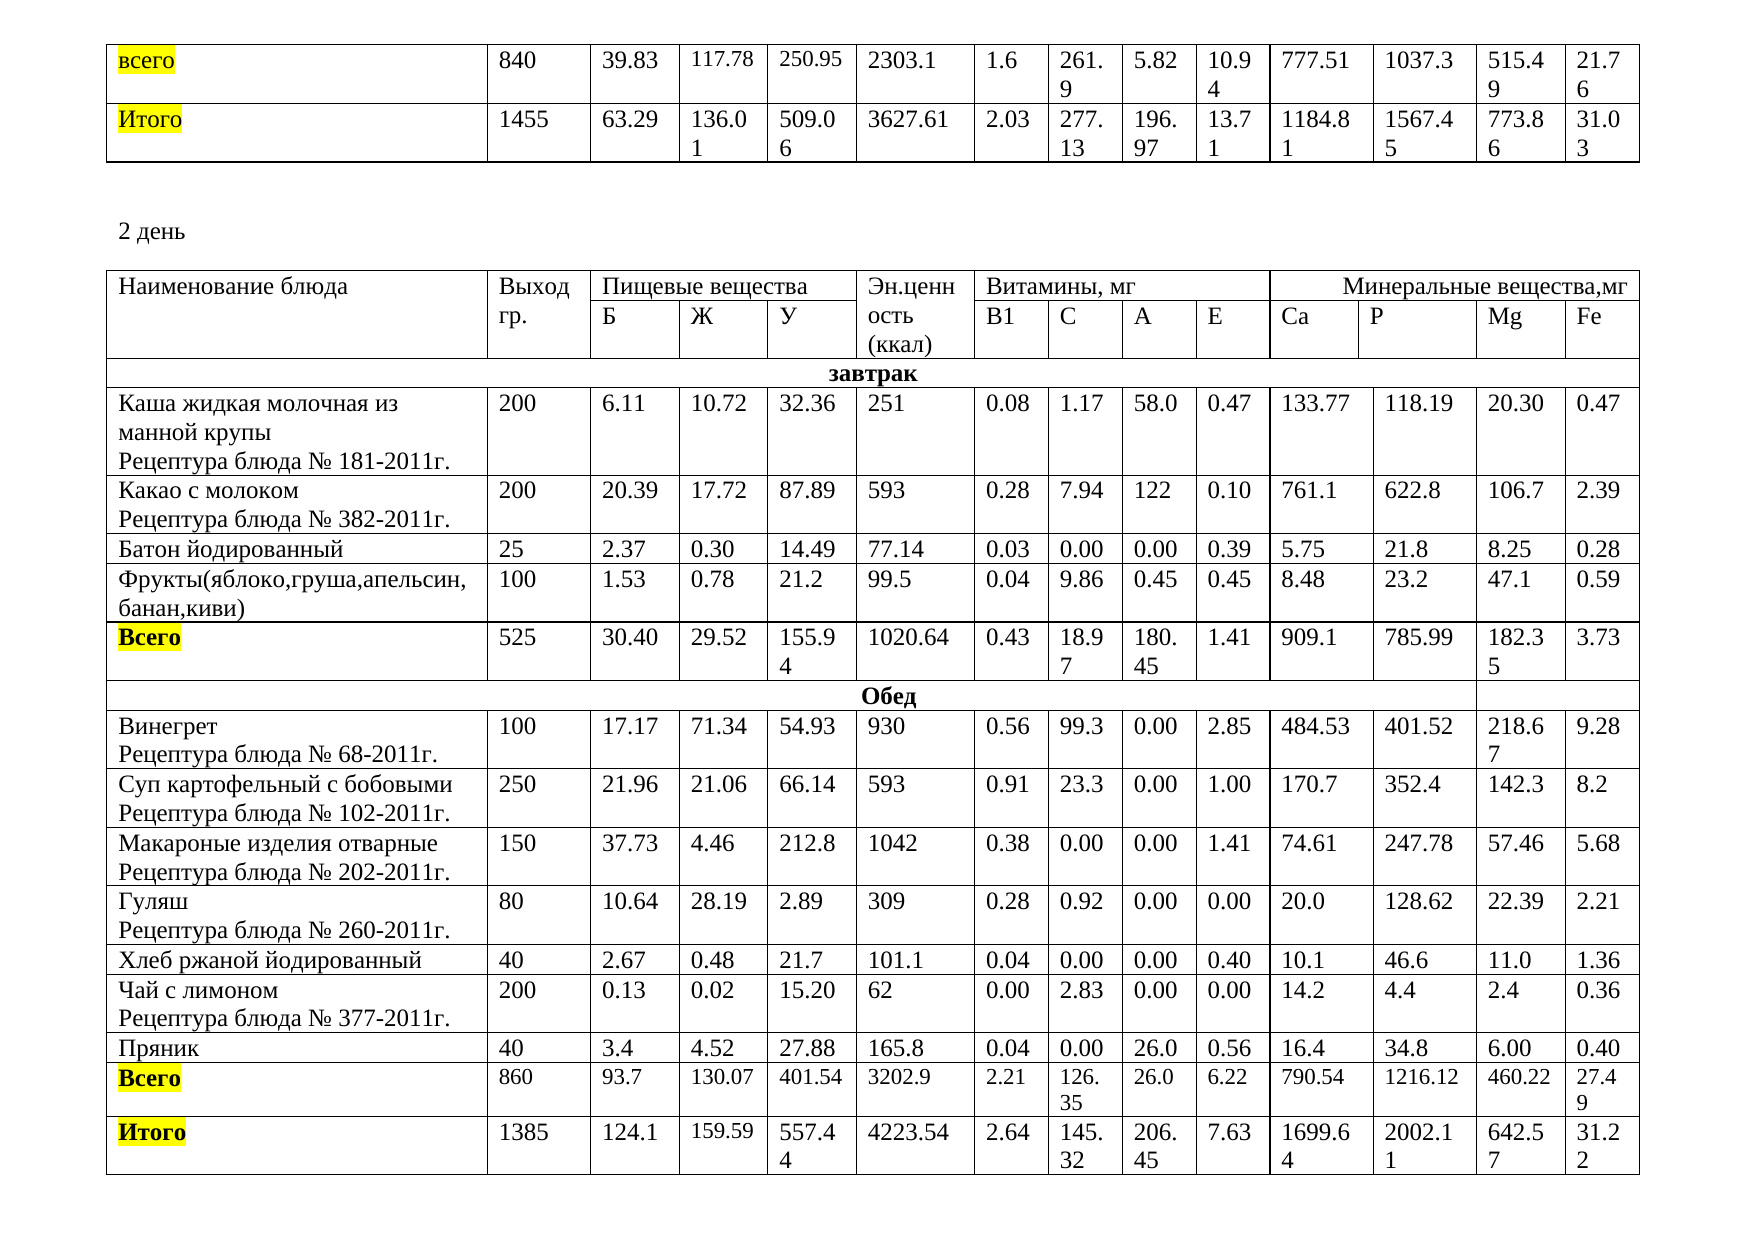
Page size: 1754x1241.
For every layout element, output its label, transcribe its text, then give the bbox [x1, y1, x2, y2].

table_cell 100 [488, 711, 590, 768]
table_cell 909.1 [1271, 623, 1373, 680]
table_cell 66.14 [768, 769, 856, 827]
table_cell 3.73 [1566, 623, 1639, 680]
table_cell 1216.12 [1374, 1063, 1476, 1116]
table_cell 37.73 [591, 828, 679, 885]
table_cell 860 [488, 1063, 590, 1116]
table_cell 74.61 [1271, 828, 1373, 885]
table_cell 0.43 [975, 623, 1048, 680]
table_cell 27.49 [1566, 1063, 1639, 1116]
table_cell 790.54 [1271, 1063, 1373, 1116]
table_cell 0.00 [1123, 534, 1196, 563]
table_cell 20.39 [591, 476, 679, 533]
table_cell 557.44 [768, 1117, 856, 1174]
table_cell 1.41 [1197, 623, 1269, 680]
table_cell 0.04 [975, 945, 1048, 974]
table_cell 1567.45 [1374, 104, 1476, 161]
table_cell 117.78 [680, 45, 767, 103]
table_cell Макароные изделия отварные Рецептура блюда № 202-2011г. [107, 828, 487, 885]
table_cell 261.9 [1049, 45, 1122, 103]
table_cell 62 [857, 975, 974, 1032]
table_cell 30.40 [591, 623, 679, 680]
table_cell 5.75 [1271, 534, 1373, 563]
table_cell 2.89 [768, 886, 856, 944]
table_cell 7.63 [1197, 1117, 1269, 1174]
table_cell 0.28 [1566, 534, 1639, 563]
table_cell 2303.1 [857, 45, 974, 103]
table_cell 13.71 [1197, 104, 1269, 161]
table_cell 1042 [857, 828, 974, 885]
table_cell 250 [488, 769, 590, 827]
table_cell 206.45 [1123, 1117, 1196, 1174]
table_cell 87.89 [768, 476, 856, 533]
table_cell 515.49 [1477, 45, 1565, 103]
table_cell 460.22 [1477, 1063, 1565, 1116]
table_cell [1477, 681, 1639, 710]
table_cell Всего [107, 623, 487, 680]
table_cell 2.21 [1566, 886, 1639, 944]
table_cell 0.00 [1049, 534, 1122, 563]
table_cell 10.64 [591, 886, 679, 944]
table_cell 20.30 [1477, 388, 1565, 474]
table_cell 1.00 [1197, 769, 1269, 827]
table_cell 40 [488, 945, 590, 974]
table_cell 250.95 [768, 45, 856, 103]
table_cell Чай с лимоном Рецептура блюда № 377-2011г. [107, 975, 487, 1032]
table_cell Батон йодированный [107, 534, 487, 563]
table_cell 0.00 [1123, 711, 1196, 768]
table_cell 2.64 [975, 1117, 1048, 1174]
table_cell 2.37 [591, 534, 679, 563]
table_cell 0.47 [1566, 388, 1639, 474]
table_cell 15.20 [768, 975, 856, 1032]
table_cell 352.4 [1374, 769, 1476, 827]
table_cell 0.03 [975, 534, 1048, 563]
table_cell всего [107, 45, 487, 103]
table_cell завтрак [107, 359, 1639, 387]
table_cell 3.4 [591, 1033, 679, 1062]
table_cell 309 [857, 886, 974, 944]
table_cell 0.00 [975, 975, 1048, 1032]
table_cell 401.54 [768, 1063, 856, 1116]
table_cell 145.32 [1049, 1117, 1122, 1174]
table_cell 0.08 [975, 388, 1048, 474]
table_cell 6.11 [591, 388, 679, 474]
table_cell 180.45 [1123, 623, 1196, 680]
table_cell Fe [1566, 301, 1639, 357]
table_cell 0.00 [1123, 945, 1196, 974]
table_cell 0.00 [1123, 769, 1196, 827]
table_cell 31.22 [1566, 1117, 1639, 1174]
table_cell 150 [488, 828, 590, 885]
table_cell 10.72 [680, 388, 767, 474]
table_cell 0.04 [975, 564, 1048, 621]
table_header Минеральные вещества,мг [1271, 271, 1639, 300]
table_cell 2.4 [1477, 975, 1565, 1032]
table_header Пищевые вещества [591, 271, 856, 300]
table_cell 0.28 [975, 476, 1048, 533]
table_cell 200 [488, 476, 590, 533]
table_cell 106.7 [1477, 476, 1565, 533]
table_cell 58.0 [1123, 388, 1196, 474]
table_cell 23.3 [1049, 769, 1122, 827]
table_cell 0.00 [1049, 1033, 1122, 1062]
table_cell 0.28 [975, 886, 1048, 944]
table_cell Фрукты(яблоко,груша,апельсин, банан,киви) [107, 564, 487, 621]
table_cell 54.93 [768, 711, 856, 768]
table_cell 0.36 [1566, 975, 1639, 1032]
table_cell 0.91 [975, 769, 1048, 827]
table_cell 1020.64 [857, 623, 974, 680]
table_cell 484.53 [1271, 711, 1373, 768]
table_cell 28.19 [680, 886, 767, 944]
table_cell 100 [488, 564, 590, 621]
table_cell 2.21 [975, 1063, 1048, 1116]
table_cell 2002.11 [1374, 1117, 1476, 1174]
table_cell 29.52 [680, 623, 767, 680]
table_cell Итого [107, 104, 487, 161]
table_cell 0.40 [1197, 945, 1269, 974]
table_cell 122 [1123, 476, 1196, 533]
table_cell 196.97 [1123, 104, 1196, 161]
table_cell 159.59 [680, 1117, 767, 1174]
table_cell 63.29 [591, 104, 679, 161]
table_cell 21.8 [1374, 534, 1476, 563]
table_cell 20.0 [1271, 886, 1373, 944]
table_cell 21.2 [768, 564, 856, 621]
table_cell 10.94 [1197, 45, 1269, 103]
table_cell 9.86 [1049, 564, 1122, 621]
table_cell 155.94 [768, 623, 856, 680]
table_cell Обед [107, 681, 1476, 710]
table_cell 0.00 [1123, 828, 1196, 885]
table_cell 1699.64 [1271, 1117, 1373, 1174]
table_cell Mg [1477, 301, 1565, 357]
table_cell 0.38 [975, 828, 1048, 885]
table_cell 31.03 [1566, 104, 1639, 161]
table_cell 17.72 [680, 476, 767, 533]
table_cell 1.53 [591, 564, 679, 621]
table_cell 3202.9 [857, 1063, 974, 1116]
table_cell 39.83 [591, 45, 679, 103]
table_cell 99.3 [1049, 711, 1122, 768]
table_cell 0.78 [680, 564, 767, 621]
table_cell 0.00 [1123, 886, 1196, 944]
table_cell 14.2 [1271, 975, 1373, 1032]
table_cell 14.49 [768, 534, 856, 563]
table_cell 525 [488, 623, 590, 680]
table_cell 251 [857, 388, 974, 474]
table_cell С [1049, 301, 1122, 357]
table_cell 930 [857, 711, 974, 768]
table_cell 71.34 [680, 711, 767, 768]
table_cell 1184.81 [1271, 104, 1373, 161]
table_cell Ca [1271, 301, 1358, 357]
table_cell 0.92 [1049, 886, 1122, 944]
table_cell 0.00 [1123, 975, 1196, 1032]
table_cell 1.17 [1049, 388, 1122, 474]
table_cell Итого [107, 1117, 487, 1174]
table_cell 21.76 [1566, 45, 1639, 103]
table_cell 0.40 [1566, 1033, 1639, 1062]
table_cell 25 [488, 534, 590, 563]
table_cell 212.8 [768, 828, 856, 885]
table_cell 200 [488, 975, 590, 1032]
table_cell Е [1197, 301, 1269, 357]
table_header Эн.ценность (ккал) [857, 271, 974, 357]
table_cell 128.62 [1374, 886, 1476, 944]
table_cell 32.36 [768, 388, 856, 474]
table_cell 0.00 [1049, 945, 1122, 974]
table_cell 80 [488, 886, 590, 944]
table_cell 0.02 [680, 975, 767, 1032]
table_cell 1385 [488, 1117, 590, 1174]
table_cell 1.36 [1566, 945, 1639, 974]
table_cell 777.51 [1271, 45, 1373, 103]
table_cell 99.5 [857, 564, 974, 621]
table_cell 17.17 [591, 711, 679, 768]
table_cell 6.22 [1197, 1063, 1269, 1116]
table_cell 0.48 [680, 945, 767, 974]
table_cell 0.47 [1197, 388, 1269, 474]
table_cell 8.48 [1271, 564, 1373, 621]
table_cell 773.86 [1477, 104, 1565, 161]
table_cell 118.19 [1374, 388, 1476, 474]
table_cell 47.1 [1477, 564, 1565, 621]
table_cell Винегрет Рецептура блюда № 68-2011г. [107, 711, 487, 768]
table_cell 1037.3 [1374, 45, 1476, 103]
table_cell 23.2 [1374, 564, 1476, 621]
table_cell 8.2 [1566, 769, 1639, 827]
table_header Выход гр. [488, 271, 590, 357]
table_cell 0.45 [1123, 564, 1196, 621]
table_cell 0.30 [680, 534, 767, 563]
table_cell 1.41 [1197, 828, 1269, 885]
table_cell 1.6 [975, 45, 1048, 103]
table_cell 21.06 [680, 769, 767, 827]
table_cell 785.99 [1374, 623, 1476, 680]
table_cell 247.78 [1374, 828, 1476, 885]
table_header Наименование блюда [107, 271, 487, 357]
table_cell Суп картофельный с бобовыми Рецептура блюда № 102-2011г. [107, 769, 487, 827]
table_cell 4.46 [680, 828, 767, 885]
table_cell 77.14 [857, 534, 974, 563]
table_cell 21.7 [768, 945, 856, 974]
table_cell Ж [680, 301, 767, 357]
table_cell Каша жидкая молочная из манной крупы Рецептура блюда № 181-2011г. [107, 388, 487, 474]
table_cell 0.59 [1566, 564, 1639, 621]
table_cell 5.82 [1123, 45, 1196, 103]
table_cell Какао с молоком Рецептура блюда № 382-2011г. [107, 476, 487, 533]
table_cell 4223.54 [857, 1117, 974, 1174]
table_cell У [768, 301, 856, 357]
table_cell 593 [857, 476, 974, 533]
table_cell 21.96 [591, 769, 679, 827]
table_cell 136.01 [680, 104, 767, 161]
table_cell 2.67 [591, 945, 679, 974]
table_cell 0.00 [1049, 828, 1122, 885]
table_cell 3627.61 [857, 104, 974, 161]
table_cell 133.77 [1271, 388, 1373, 474]
table_cell 126.35 [1049, 1063, 1122, 1116]
table_cell Хлеб ржаной йодированный [107, 945, 487, 974]
table_header Витамины, мг [975, 271, 1269, 300]
table_cell 0.56 [975, 711, 1048, 768]
table_cell 277.13 [1049, 104, 1122, 161]
table_cell 8.25 [1477, 534, 1565, 563]
table_cell 130.07 [680, 1063, 767, 1116]
table_cell 5.68 [1566, 828, 1639, 885]
table_cell 46.6 [1374, 945, 1476, 974]
table_cell 0.04 [975, 1033, 1048, 1062]
table_cell 34.8 [1374, 1033, 1476, 1062]
table_cell 16.4 [1271, 1033, 1373, 1062]
table_cell 22.39 [1477, 886, 1565, 944]
table_cell 509.06 [768, 104, 856, 161]
table_cell 0.13 [591, 975, 679, 1032]
table_cell 218.67 [1477, 711, 1565, 768]
table_cell А [1123, 301, 1196, 357]
table_cell 40 [488, 1033, 590, 1062]
table_cell 9.28 [1566, 711, 1639, 768]
table_cell 165.8 [857, 1033, 974, 1062]
table_cell 761.1 [1271, 476, 1373, 533]
table_cell 7.94 [1049, 476, 1122, 533]
table_cell 4.4 [1374, 975, 1476, 1032]
table_cell 124.1 [591, 1117, 679, 1174]
table_cell 2.83 [1049, 975, 1122, 1032]
table_cell 182.35 [1477, 623, 1565, 680]
table_cell 0.45 [1197, 564, 1269, 621]
table_cell 642.57 [1477, 1117, 1565, 1174]
table_cell В1 [975, 301, 1048, 357]
table_cell 2.39 [1566, 476, 1639, 533]
table_cell 93.7 [591, 1063, 679, 1116]
table_cell 401.52 [1374, 711, 1476, 768]
text 2 день [118, 216, 1636, 245]
table_cell 2.03 [975, 104, 1048, 161]
table_cell P [1359, 301, 1476, 357]
table_cell 200 [488, 388, 590, 474]
table_cell 4.52 [680, 1033, 767, 1062]
table_cell Гуляш Рецептура блюда № 260-2011г. [107, 886, 487, 944]
table_cell Б [591, 301, 679, 357]
table_cell 0.39 [1197, 534, 1269, 563]
table_cell Пряник [107, 1033, 487, 1062]
table_cell 840 [488, 45, 590, 103]
table_cell 2.85 [1197, 711, 1269, 768]
table_cell Всего [107, 1063, 487, 1116]
table_cell 0.00 [1197, 975, 1269, 1032]
table_cell 10.1 [1271, 945, 1373, 974]
table_cell 1455 [488, 104, 590, 161]
table_cell 622.8 [1374, 476, 1476, 533]
table_cell 26.0 [1123, 1033, 1196, 1062]
table_cell 170.7 [1271, 769, 1373, 827]
table_cell 18.97 [1049, 623, 1122, 680]
table_cell 57.46 [1477, 828, 1565, 885]
table_cell 27.88 [768, 1033, 856, 1062]
table_cell 142.3 [1477, 769, 1565, 827]
table_cell 0.56 [1197, 1033, 1269, 1062]
table_cell 0.00 [1197, 886, 1269, 944]
table_cell 0.10 [1197, 476, 1269, 533]
table_cell 593 [857, 769, 974, 827]
table_cell 11.0 [1477, 945, 1565, 974]
table_cell 101.1 [857, 945, 974, 974]
table_cell 6.00 [1477, 1033, 1565, 1062]
table_cell 26.0 [1123, 1063, 1196, 1116]
